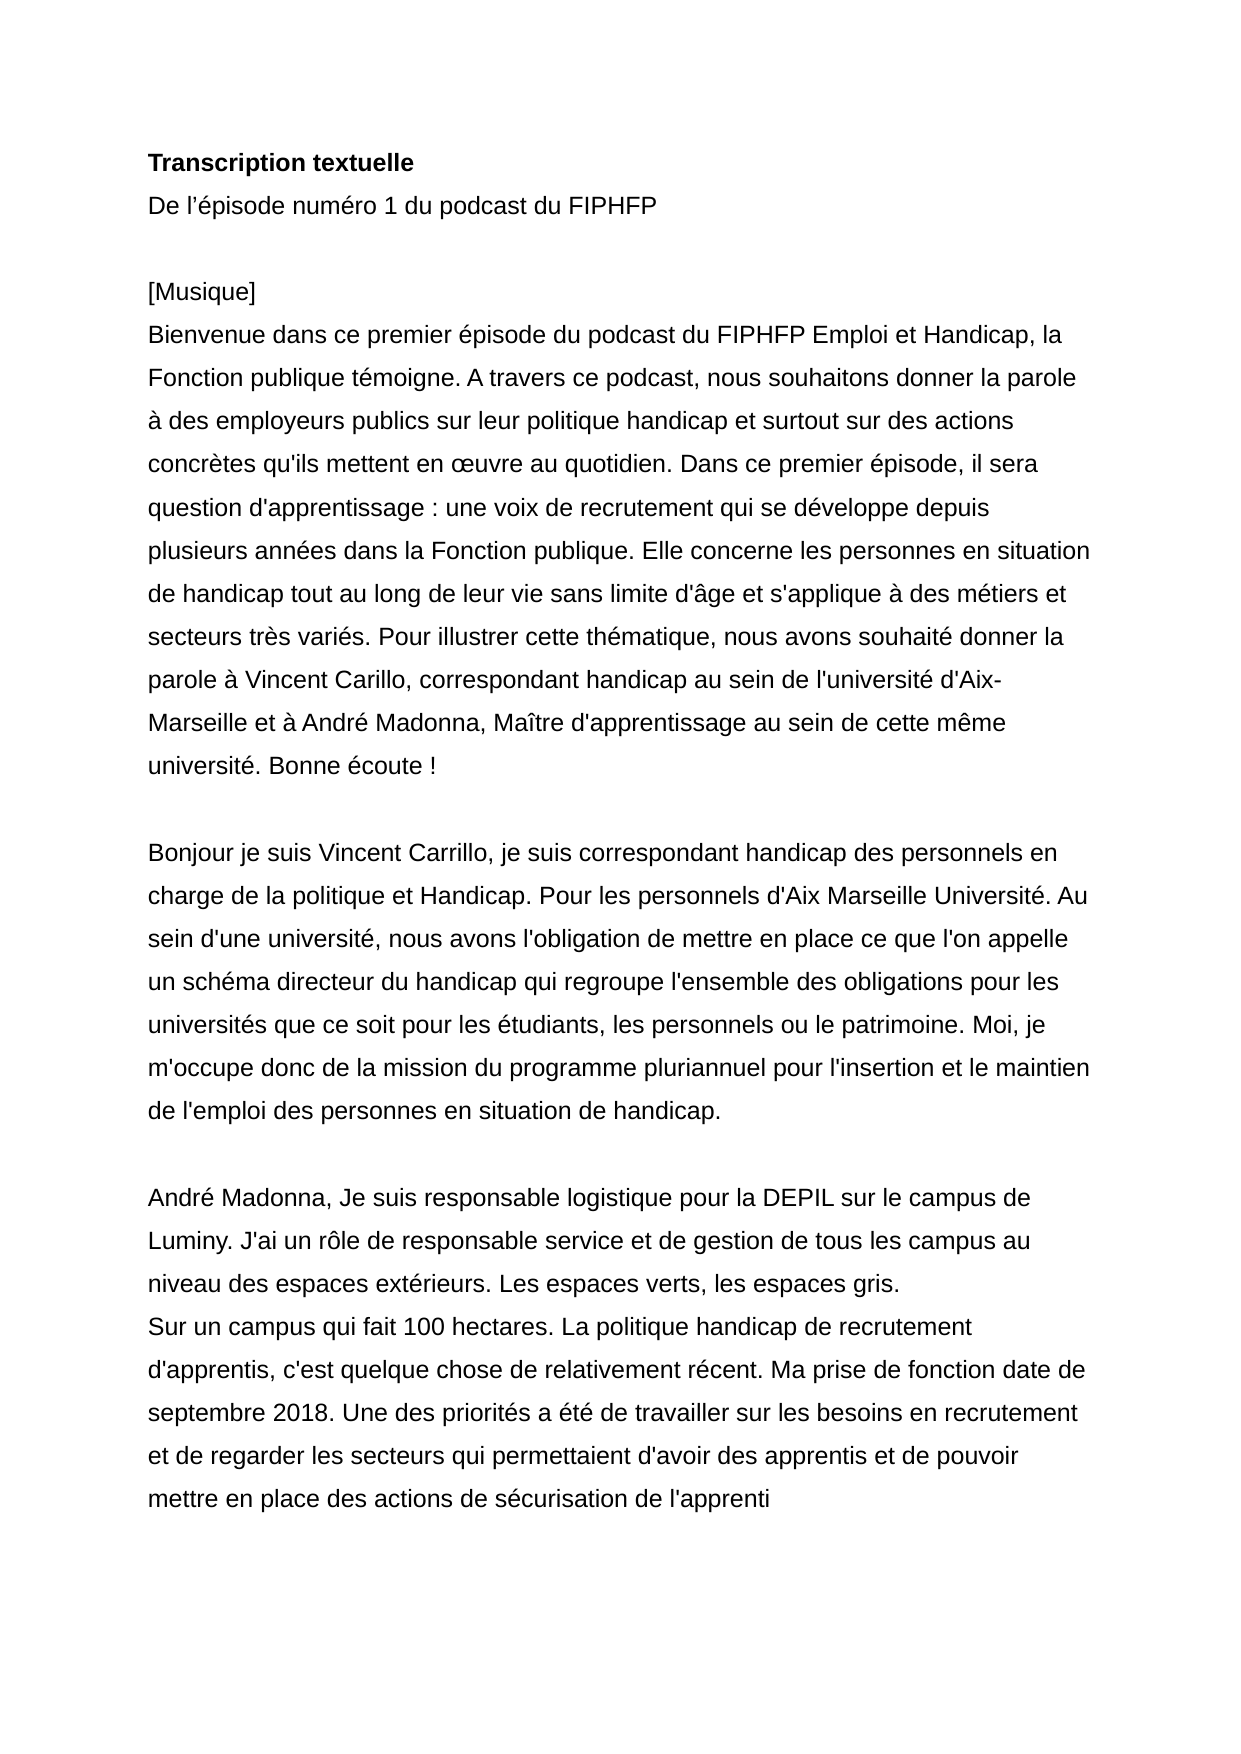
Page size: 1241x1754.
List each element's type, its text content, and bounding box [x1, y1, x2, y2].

text André Madonna, Je suis responsable logistique pour la DEPIL sur le campus de Luminy. J'ai un rôle de responsable service et de gestion de tous les campus au niveau des espaces extérieurs. Les espaces verts, les espaces gris. [148, 1183, 1093, 1298]
text [Musique] [148, 277, 1093, 306]
text Sur un campus qui fait 100 hectares. La politique handicap de recrutement d'apprentis, c'est quelque chose de relativement récent. Ma prise de fonction date de septembre 2018. Une des priorités a été de travailler sur les besoins en recrutement et de regarder les secteurs qui permettaient d'avoir des apprentis et de pouvoir mettre en place des actions de sécurisation de l'apprenti [148, 1312, 1093, 1513]
text Bienvenue dans ce premier épisode du podcast du FIPHFP Emploi et Handicap, la Fonction publique témoigne. A travers ce podcast, nous souhaitons donner la parole à des employeurs publics sur leur politique handicap et surtout sur des actions concrètes qu'ils mettent en œuvre au quotidien. Dans ce premier épisode, il sera question d'apprentissage : une voix de recrutement qui se développe depuis plusieurs années dans la Fonction publique. Elle concerne les personnes en situation de handicap tout au long de leur vie sans limite d'âge et s'applique à des métiers et secteurs très variés. Pour illustrer cette thématique, nous avons souhaité donner la parole à Vincent Carillo, correspondant handicap au sein de l'université d'Aix-Marseille et à André Madonna, Maître d'apprentissage au sein de cette même université. Bonne écoute ! [148, 320, 1093, 780]
text Bonjour je suis Vincent Carrillo, je suis correspondant handicap des personnels en charge de la politique et Handicap. Pour les personnels d'Aix Marseille Université. Au sein d'une université, nous avons l'obligation de mettre en place ce que l'on appelle un schéma directeur du handicap qui regroupe l'ensemble des obligations pour les universités que ce soit pour les étudiants, les personnels ou le patrimoine. Moi, je m'occupe donc de la mission du programme pluriannuel pour l'insertion et le maintien de l'emploi des personnes en situation de handicap. [148, 838, 1093, 1125]
text De l’épisode numéro 1 du podcast du FIPHFP [148, 191, 1093, 219]
text Transcription textuelle [148, 148, 1093, 176]
